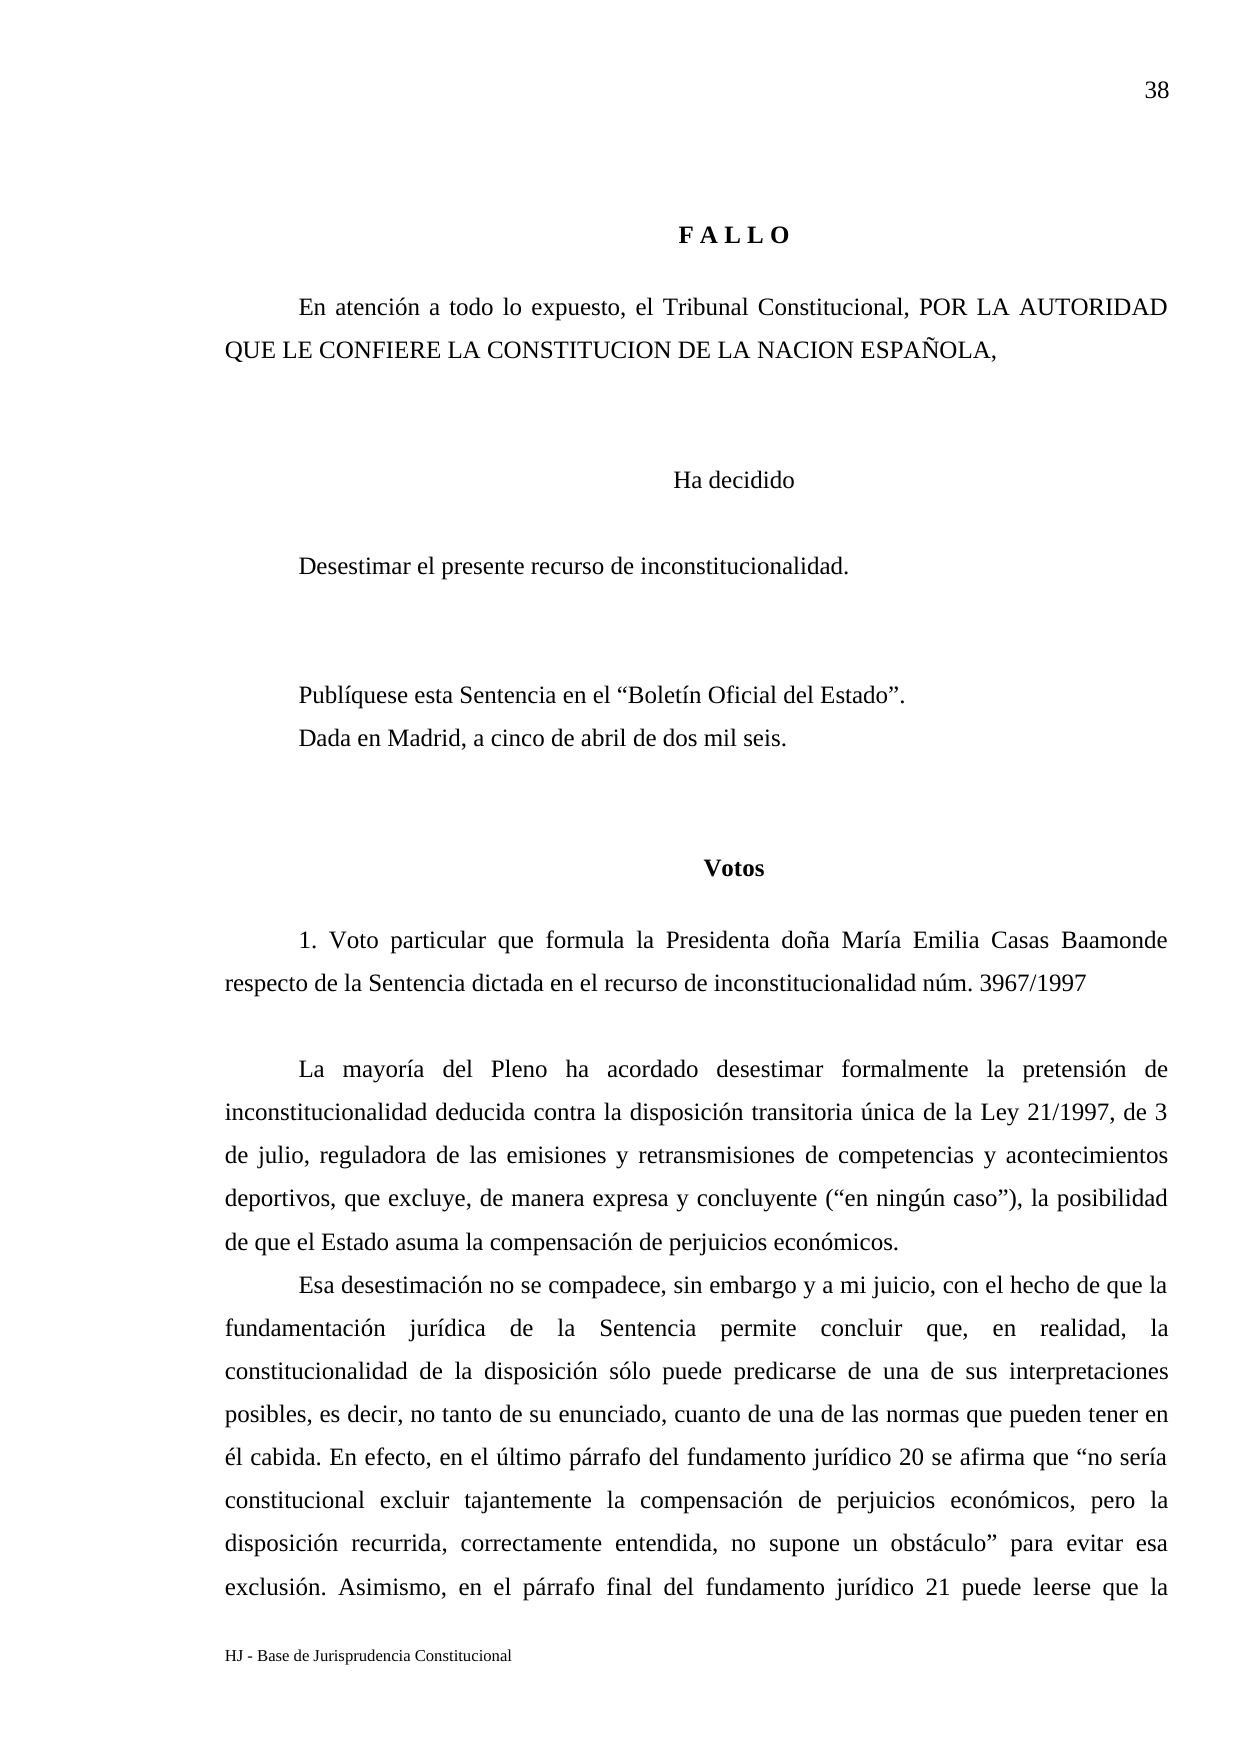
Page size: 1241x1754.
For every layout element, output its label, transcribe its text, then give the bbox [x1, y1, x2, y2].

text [224, 1270, 1169, 1600]
text En atención a todo lo expuesto, el Tribunal Constitucional, POR LA AUTORIDAD QUE LE CONFIERE LA CONSTITUCION DE LA NACION ESPAÑOLA, [224, 292, 1169, 364]
text 1. Voto particular que formula la Presidenta doña María Emilia Casas Baamonde respecto de la Sentencia dictada en el recurso de inconstitucionalidad núm. 3967/1997 [224, 925, 1169, 997]
subtitle F A L L O [224, 220, 1169, 249]
text Ha decidido [224, 465, 1169, 493]
text Dada en Madrid, a cinco de abril de dos mil seis. [224, 723, 1169, 752]
subtitle Votos [224, 853, 1169, 882]
text Publíquese esta Sentencia en el “Boletín Oficial del Estado”. [224, 680, 1169, 709]
text La mayoría del Pleno ha acordado desestimar formalmente la pretensión de inconstitucionalidad deducida contra la disposición transitoria única de la Ley 21/1997, de 3 de julio, reguladora de las emisiones y retransmisiones de competencias y acontecimientos deportivos, que excluye, de manera expresa y concluyente (“en ningún caso”), la posibilidad de que el Estado asuma la compensación de perjuicios económicos. [224, 1054, 1169, 1255]
text Desestimar el presente recurso de inconstitucionalidad. [224, 551, 1169, 580]
